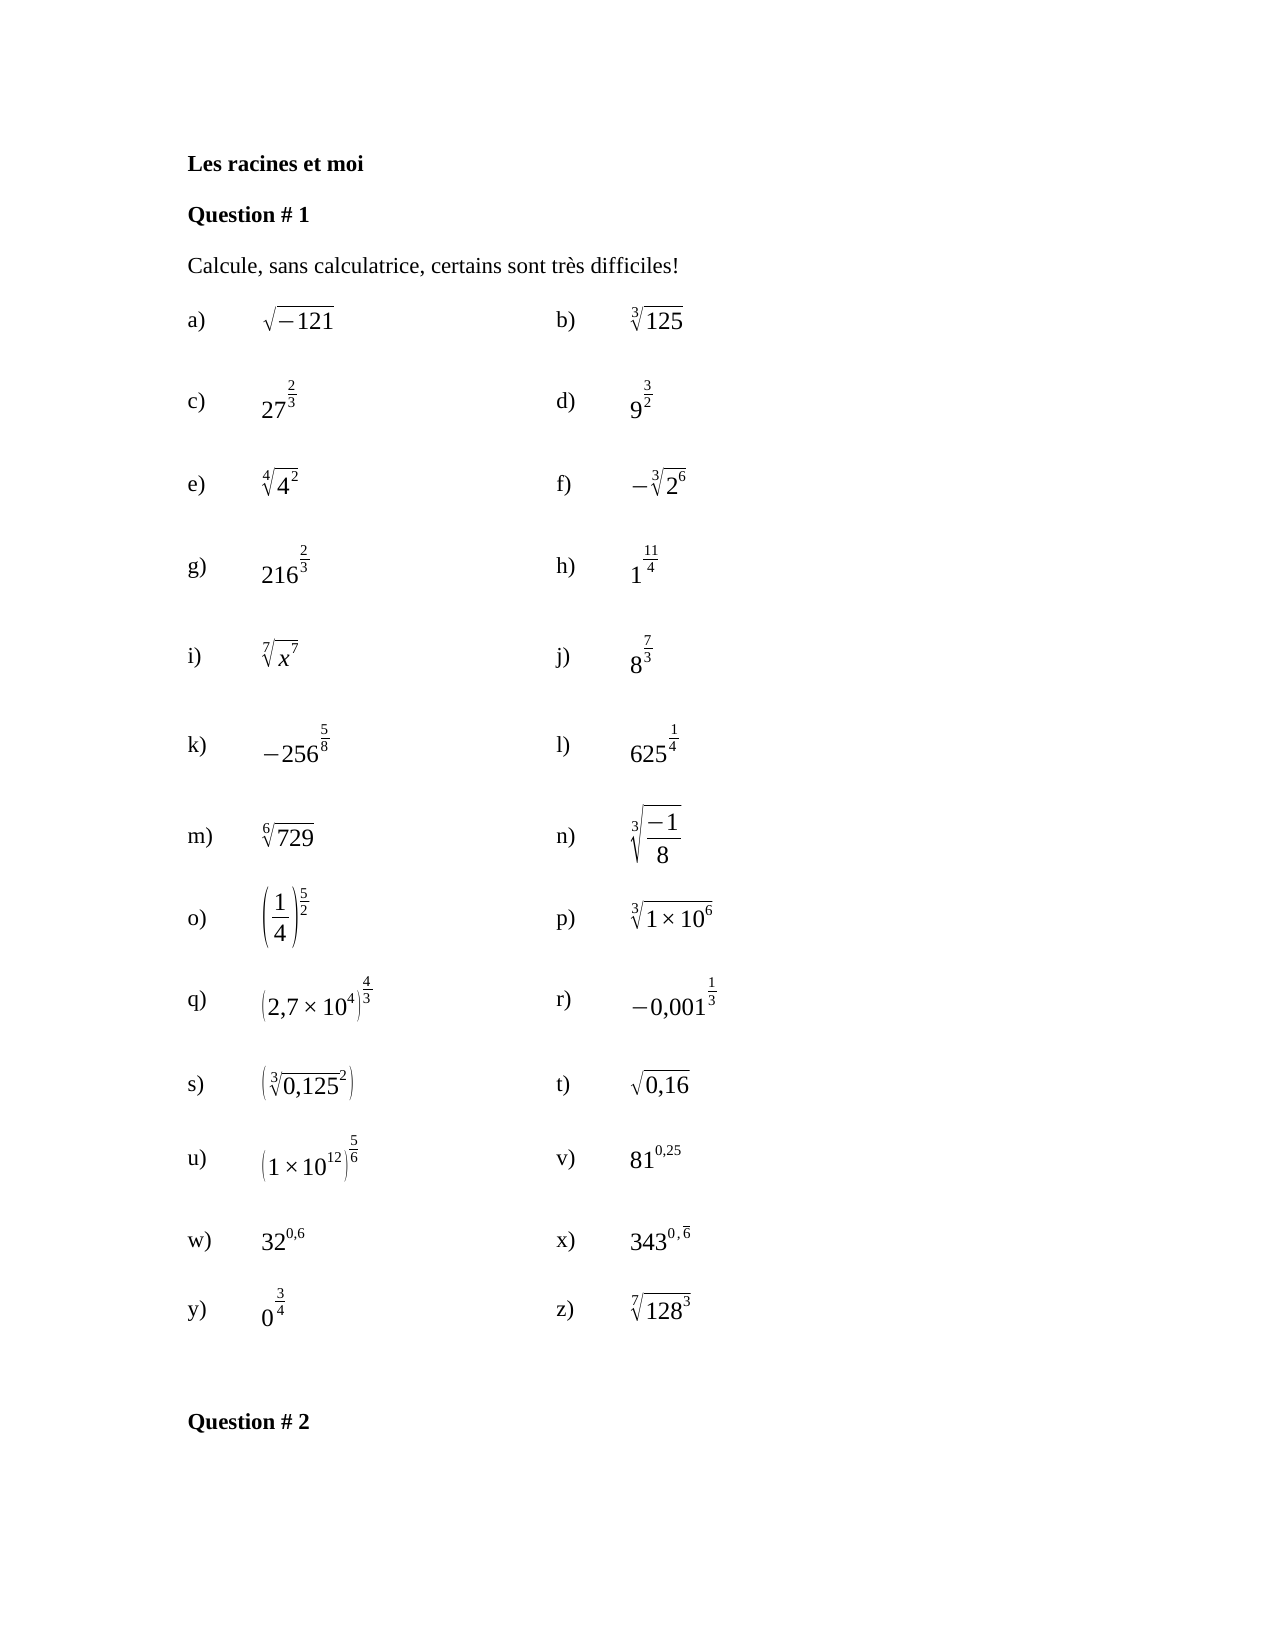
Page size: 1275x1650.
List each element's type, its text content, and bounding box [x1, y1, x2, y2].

text Question # 2 [187, 1408, 1087, 1434]
text g) h) [187, 542, 1087, 590]
text Les racines et moi [187, 150, 1087, 176]
list b) [187, 303, 1087, 335]
text Calcule, sans calculatrice, certains sont très difficiles! [187, 252, 1087, 278]
text s) t) [187, 1065, 1087, 1102]
text m) n) [187, 803, 1087, 868]
text i) j) [187, 631, 1087, 679]
text k) l) [187, 720, 1087, 768]
text c) d) [187, 377, 1087, 425]
text Question # 1 [187, 201, 1087, 227]
text y) z) [187, 1284, 1087, 1332]
text e) f) [187, 466, 1087, 500]
text o) p) [187, 884, 1087, 949]
text u) v) [187, 1131, 1087, 1183]
text q) r) [187, 972, 1087, 1023]
text w) x) [187, 1224, 1087, 1255]
